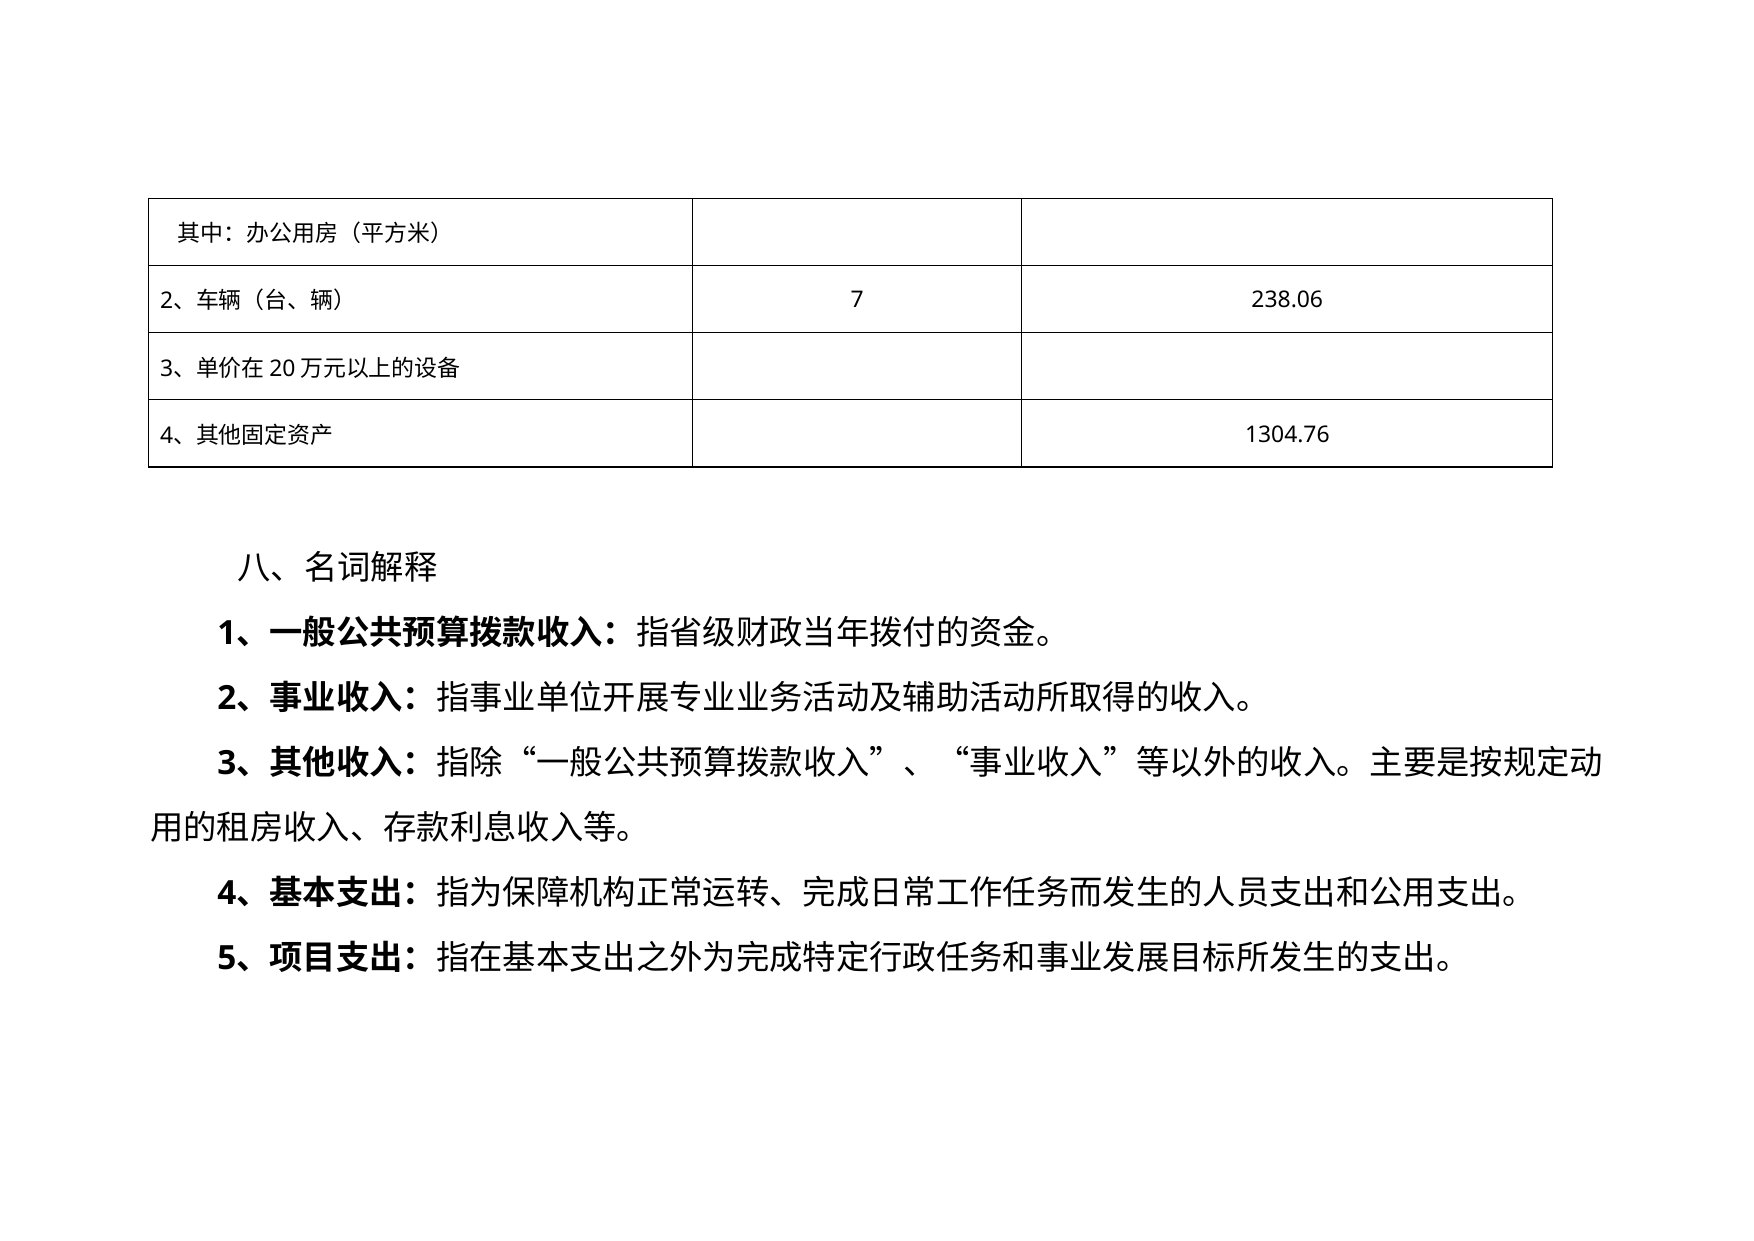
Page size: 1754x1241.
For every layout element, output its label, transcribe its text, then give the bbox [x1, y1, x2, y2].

text 2、事业收入：指事业单位开展专业业务活动及辅助活动所取得的收入。 [150, 662, 1604, 727]
table_cell [693, 199, 1021, 265]
text 5、项目支出：指在基本支出之外为完成特定行政任务和事业发展目标所发生的支出。 [150, 922, 1604, 987]
table_cell 2、车辆（台、辆） [149, 266, 692, 332]
table_cell 4、其他固定资产 [149, 400, 692, 466]
text 4、基本支出：指为保障机构正常运转、完成日常工作任务而发生的人员支出和公用支出。 [150, 857, 1604, 922]
table_cell [693, 333, 1021, 399]
table_cell 7 [693, 266, 1021, 332]
table_cell [693, 400, 1021, 466]
table_cell [1022, 333, 1552, 399]
table_cell [1022, 199, 1552, 265]
text 1、一般公共预算拨款收入：指省级财政当年拨付的资金。 [150, 597, 1604, 662]
table_cell 1304.76 [1022, 400, 1552, 466]
text 3、其他收入：指除“一般公共预算拨款收入”、“事业收入”等以外的收入。主要是按规定动用的租房收入、存款利息收入等。 [150, 727, 1604, 857]
table_cell 3、单价在20万元以上的设备 [149, 333, 692, 399]
text 八、名词解释 [171, 532, 1604, 597]
table_cell 其中：办公用房（平方米） [149, 199, 692, 265]
table_cell 238.06 [1022, 266, 1552, 332]
